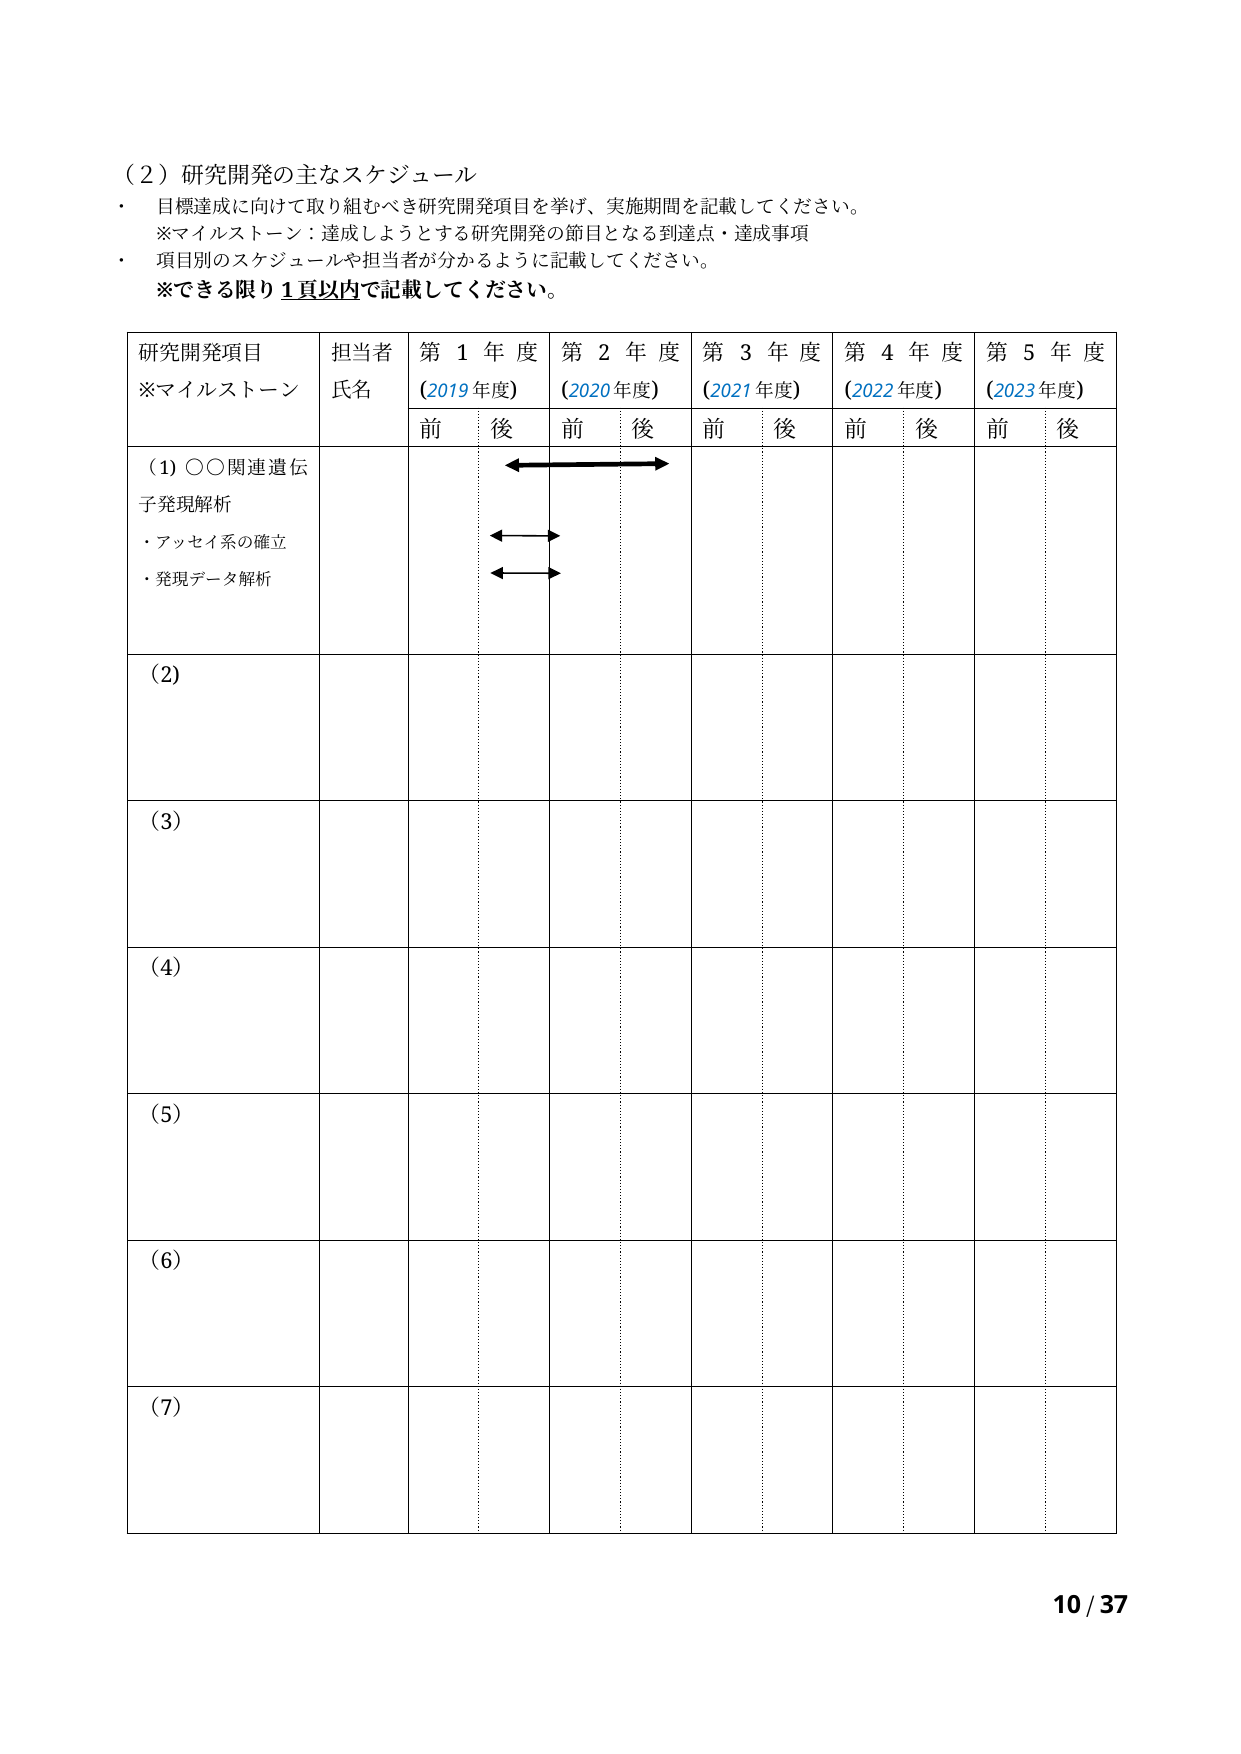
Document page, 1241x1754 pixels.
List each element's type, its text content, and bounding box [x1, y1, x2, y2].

table_cell [762, 1241, 832, 1386]
table_cell [320, 1241, 408, 1386]
table_cell [833, 1387, 904, 1532]
table_cell [904, 1241, 974, 1386]
table_cell 前 [692, 409, 762, 446]
text ※マイルストーン：達成しようとする研究開発の節目となる到達点・達成事項 [156, 219, 1128, 246]
table_cell [320, 948, 408, 1093]
table_cell [833, 1241, 904, 1386]
table_cell [320, 1387, 408, 1532]
table_cell [620, 1241, 691, 1386]
table_cell [550, 467, 620, 654]
table_cell [904, 447, 974, 654]
table_cell [550, 801, 620, 947]
table_cell [833, 447, 904, 654]
table_cell [409, 1387, 479, 1532]
table_cell （4） [128, 948, 319, 1093]
table_cell [762, 1094, 832, 1239]
table_cell [762, 447, 832, 654]
text ※できる限り1頁以内で記載してください。 [156, 273, 1128, 303]
table_cell [550, 948, 620, 1093]
table_cell [975, 1094, 1045, 1239]
table_cell [479, 447, 549, 654]
table_cell 前 [409, 409, 479, 446]
table_cell [620, 948, 691, 1093]
table_header 第2年度(2020年度) [550, 333, 691, 408]
table_cell 前 [833, 409, 904, 446]
table_header 第4年度(2022年度) [833, 333, 974, 408]
table_cell （6） [128, 1241, 319, 1386]
table_cell [692, 801, 762, 947]
table_cell [1045, 1094, 1116, 1239]
table_cell [904, 1094, 974, 1239]
table_cell [692, 1387, 762, 1532]
table_cell [975, 801, 1045, 947]
table_cell [1045, 1387, 1116, 1532]
table_cell [409, 1241, 479, 1386]
table_cell [904, 948, 974, 1093]
table_header 第1年度(2019年度) [409, 333, 549, 408]
table_cell [904, 655, 974, 800]
table_cell 後 [620, 409, 691, 446]
table_cell [833, 655, 904, 800]
table_cell [620, 447, 691, 654]
table_cell [620, 1094, 691, 1239]
table_cell [550, 1094, 620, 1239]
table_cell [975, 655, 1045, 800]
table_cell [1045, 447, 1116, 654]
table_header 担当者 氏名 [320, 333, 408, 446]
table_cell [762, 948, 832, 1093]
table_cell [620, 801, 691, 947]
table_cell [409, 655, 479, 800]
table_cell （7） [128, 1387, 319, 1532]
table_cell [320, 1094, 408, 1239]
table_cell [320, 447, 408, 654]
table_cell [620, 655, 691, 800]
table_cell [620, 1387, 691, 1532]
text （２）研究開発の主なスケジュール [112, 155, 1128, 192]
table_cell [1045, 1241, 1116, 1386]
table_cell [904, 1387, 974, 1532]
table_cell [692, 948, 762, 1093]
table_cell [479, 1241, 549, 1386]
table_cell 後 [904, 409, 974, 446]
table_cell [692, 1241, 762, 1386]
table_cell （1) 〇〇関連遺伝子発現解析 ・アッセイ系の確立 ・発現データ解析 [128, 447, 319, 654]
table_cell [550, 447, 620, 462]
table_cell [692, 447, 762, 654]
table_cell [550, 655, 620, 800]
table_cell [479, 655, 549, 800]
table_cell [975, 1387, 1045, 1532]
table_cell [975, 1241, 1045, 1386]
table_cell 後 [479, 409, 549, 446]
table_cell [550, 1241, 620, 1386]
table_cell 後 [1045, 409, 1116, 446]
table_cell [409, 948, 479, 1093]
table_cell （2) [128, 655, 319, 800]
table_cell [409, 1094, 479, 1239]
table_cell [550, 1387, 620, 1532]
table_cell [975, 447, 1045, 654]
table_cell （5） [128, 1094, 319, 1239]
table_cell [1045, 655, 1116, 800]
table_cell [479, 1387, 549, 1532]
table_cell 前 [975, 409, 1045, 446]
table_cell [762, 801, 832, 947]
table_cell [479, 948, 549, 1093]
table_cell [409, 801, 479, 947]
list 目標達成に向けて取り組むべき研究開発項目を挙げ、実施期間を記載してください。 [112, 192, 1128, 219]
table_cell [1045, 948, 1116, 1093]
table_cell [409, 447, 479, 654]
table_cell [833, 801, 904, 947]
table_cell [479, 801, 549, 947]
table_cell [975, 948, 1045, 1093]
table_cell 後 [762, 409, 832, 446]
table_cell [904, 801, 974, 947]
table_cell [762, 1387, 832, 1532]
table_cell [692, 1094, 762, 1239]
table_cell （3） [128, 801, 319, 947]
list 項目別のスケジュールや担当者が分かるように記載してください。 [112, 246, 1128, 273]
table_cell 前 [550, 409, 620, 446]
table_cell [692, 655, 762, 800]
table_header 第5年度(2023年度) [975, 333, 1116, 408]
table_cell [479, 1094, 549, 1239]
table_cell [320, 801, 408, 947]
table_cell [833, 1094, 904, 1239]
table_cell [833, 948, 904, 1093]
table_header 研究開発項目 ※マイルストーン [128, 333, 319, 446]
table_cell [762, 655, 832, 800]
table_cell [1045, 801, 1116, 947]
table_cell [320, 655, 408, 800]
table_header 第3年度(2021年度) [692, 333, 832, 408]
